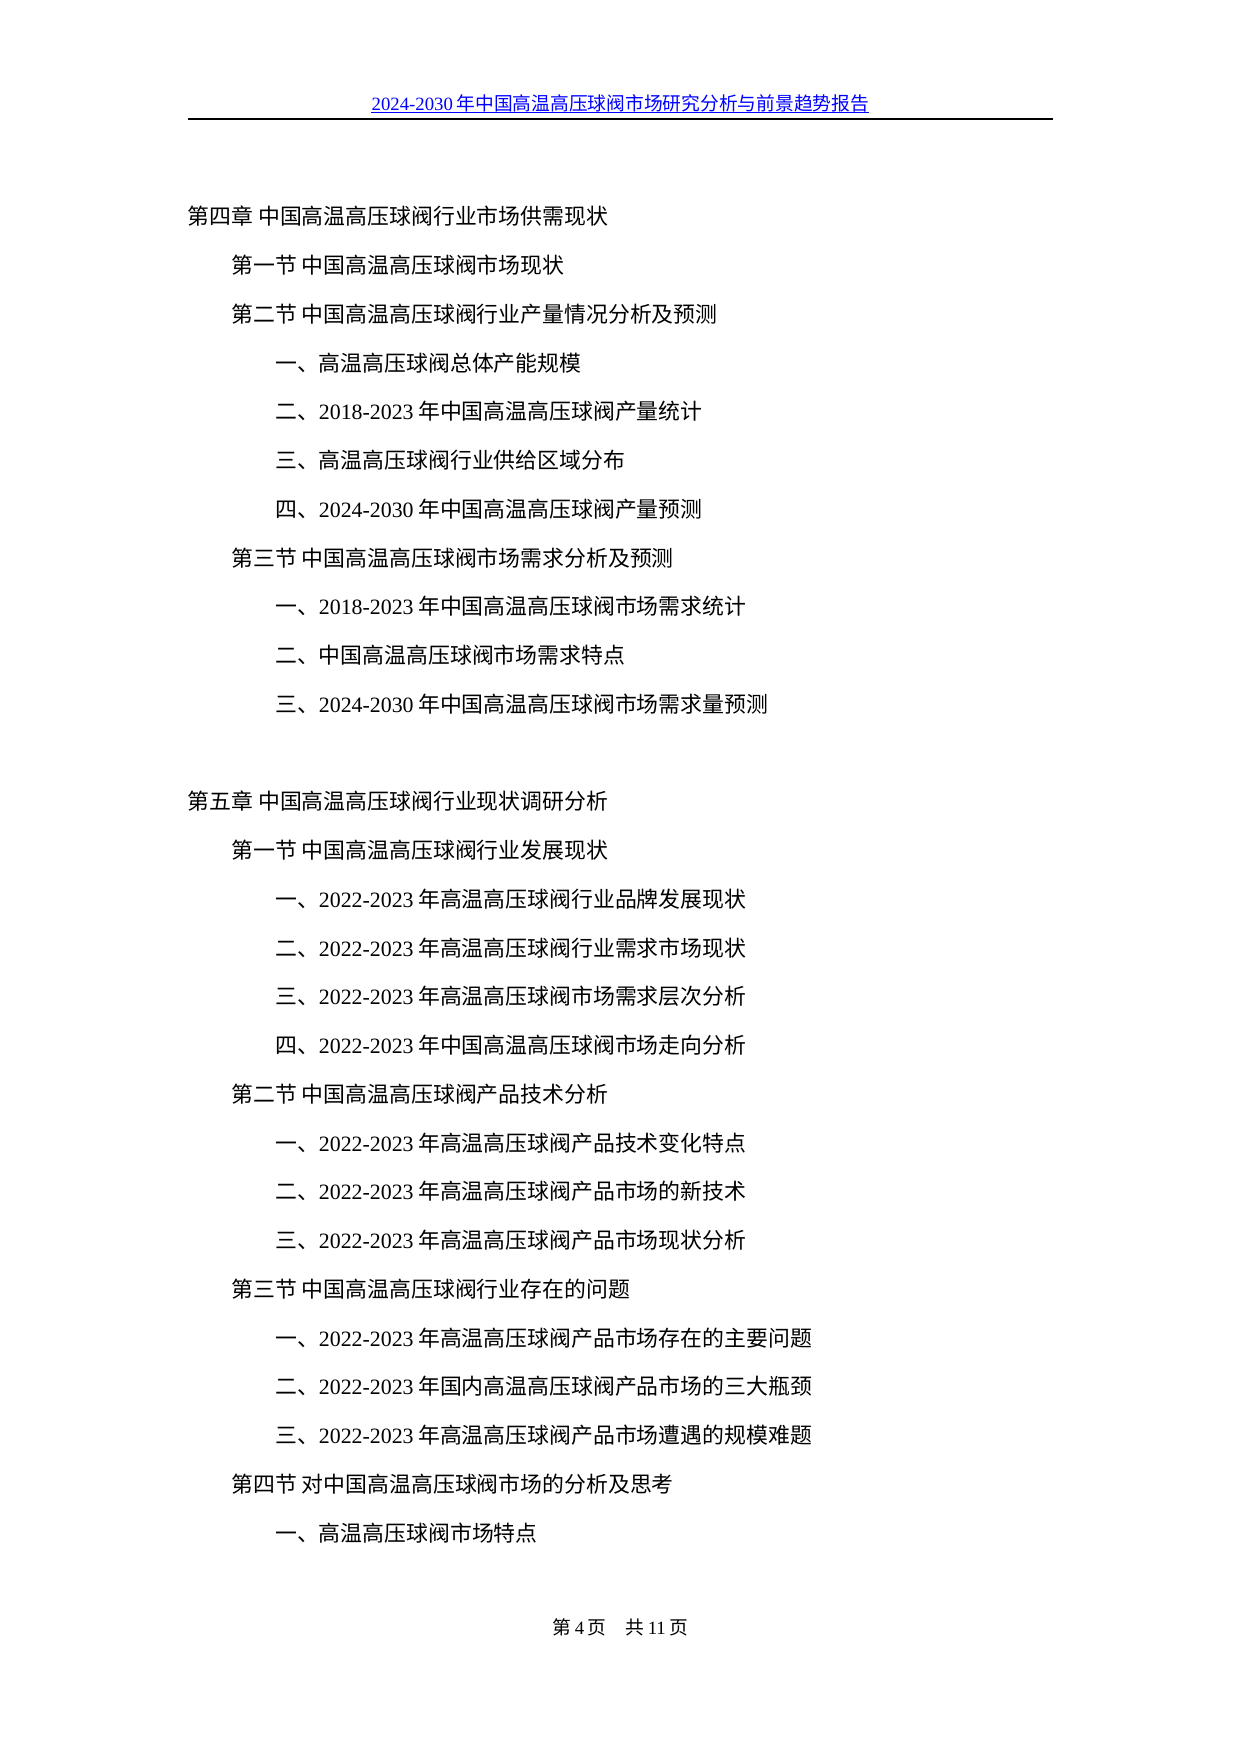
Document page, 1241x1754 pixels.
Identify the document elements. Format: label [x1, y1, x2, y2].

text [187, 150, 1053, 1548]
